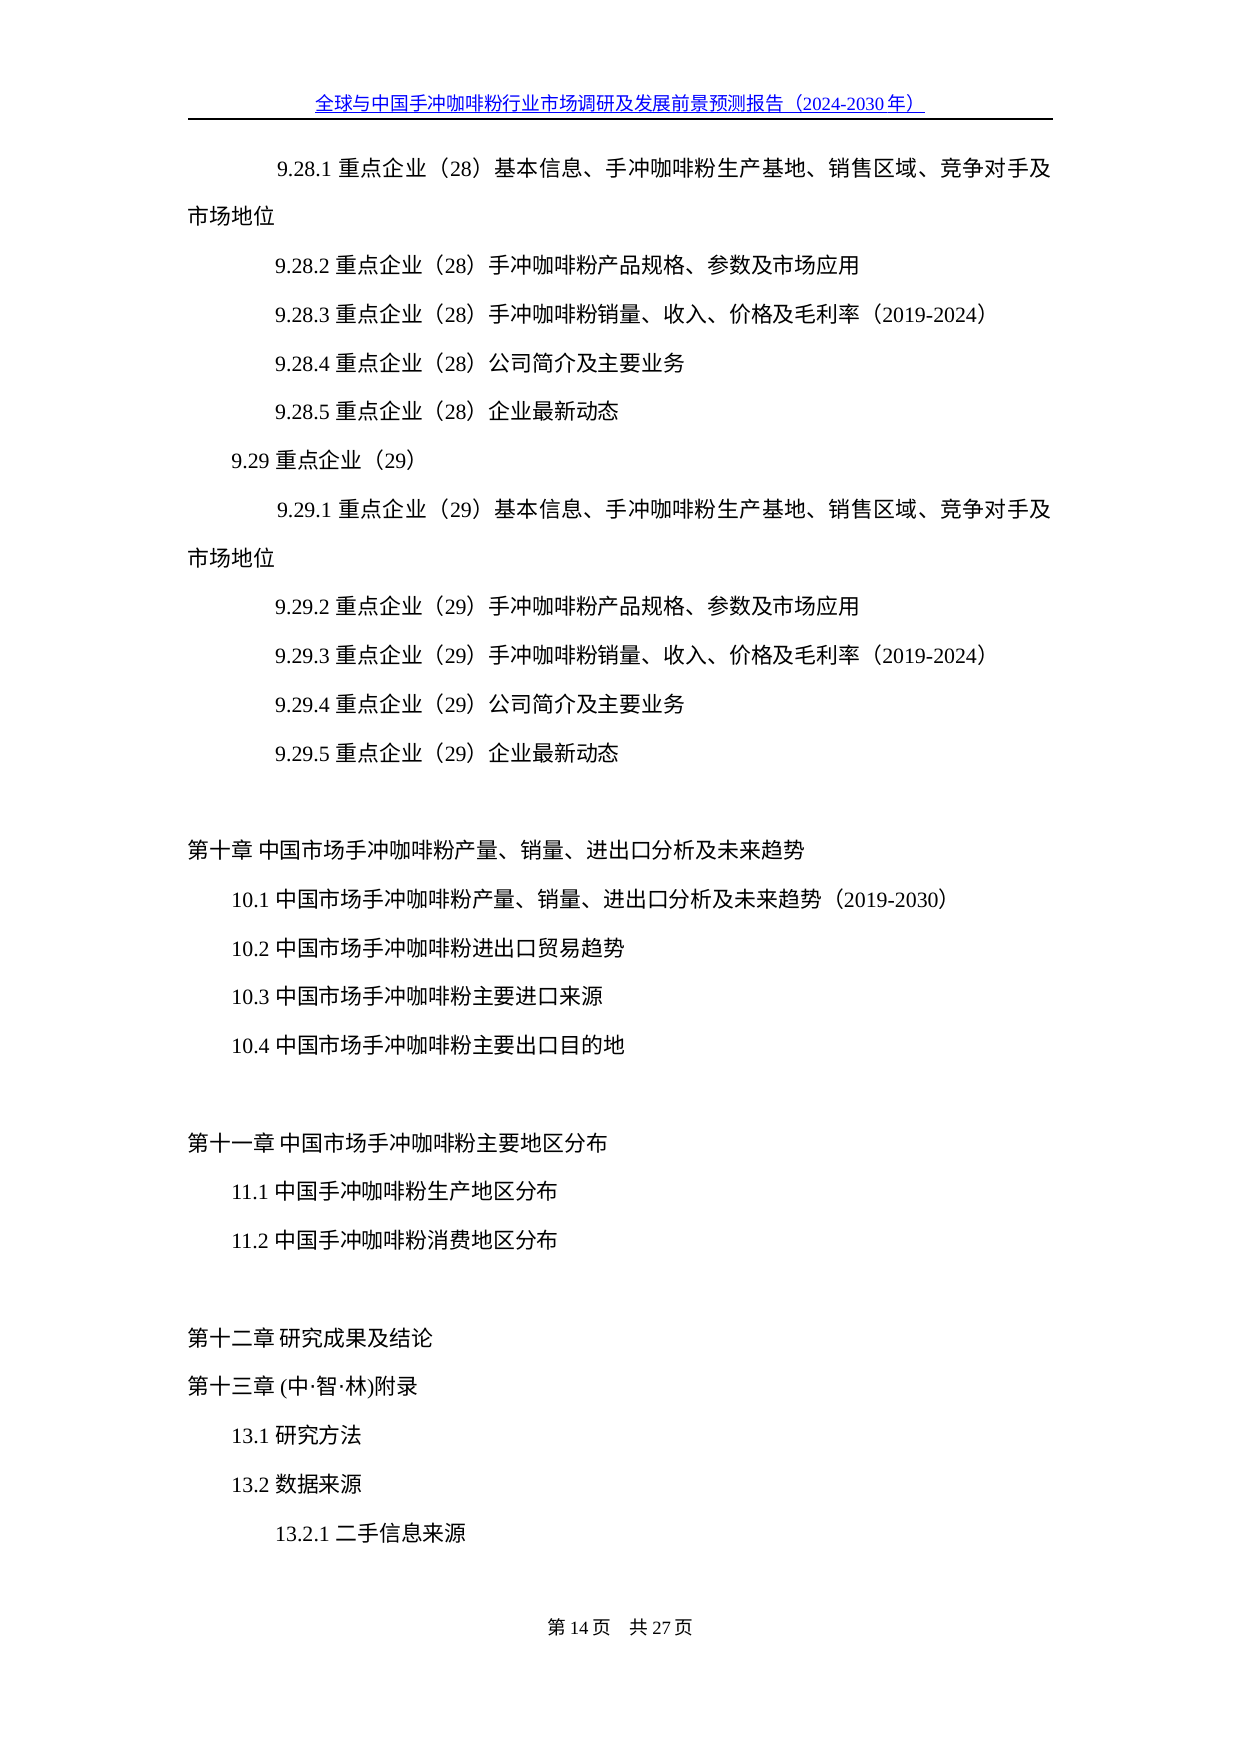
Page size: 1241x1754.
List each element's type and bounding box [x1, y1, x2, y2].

text [187, 150, 1053, 1548]
